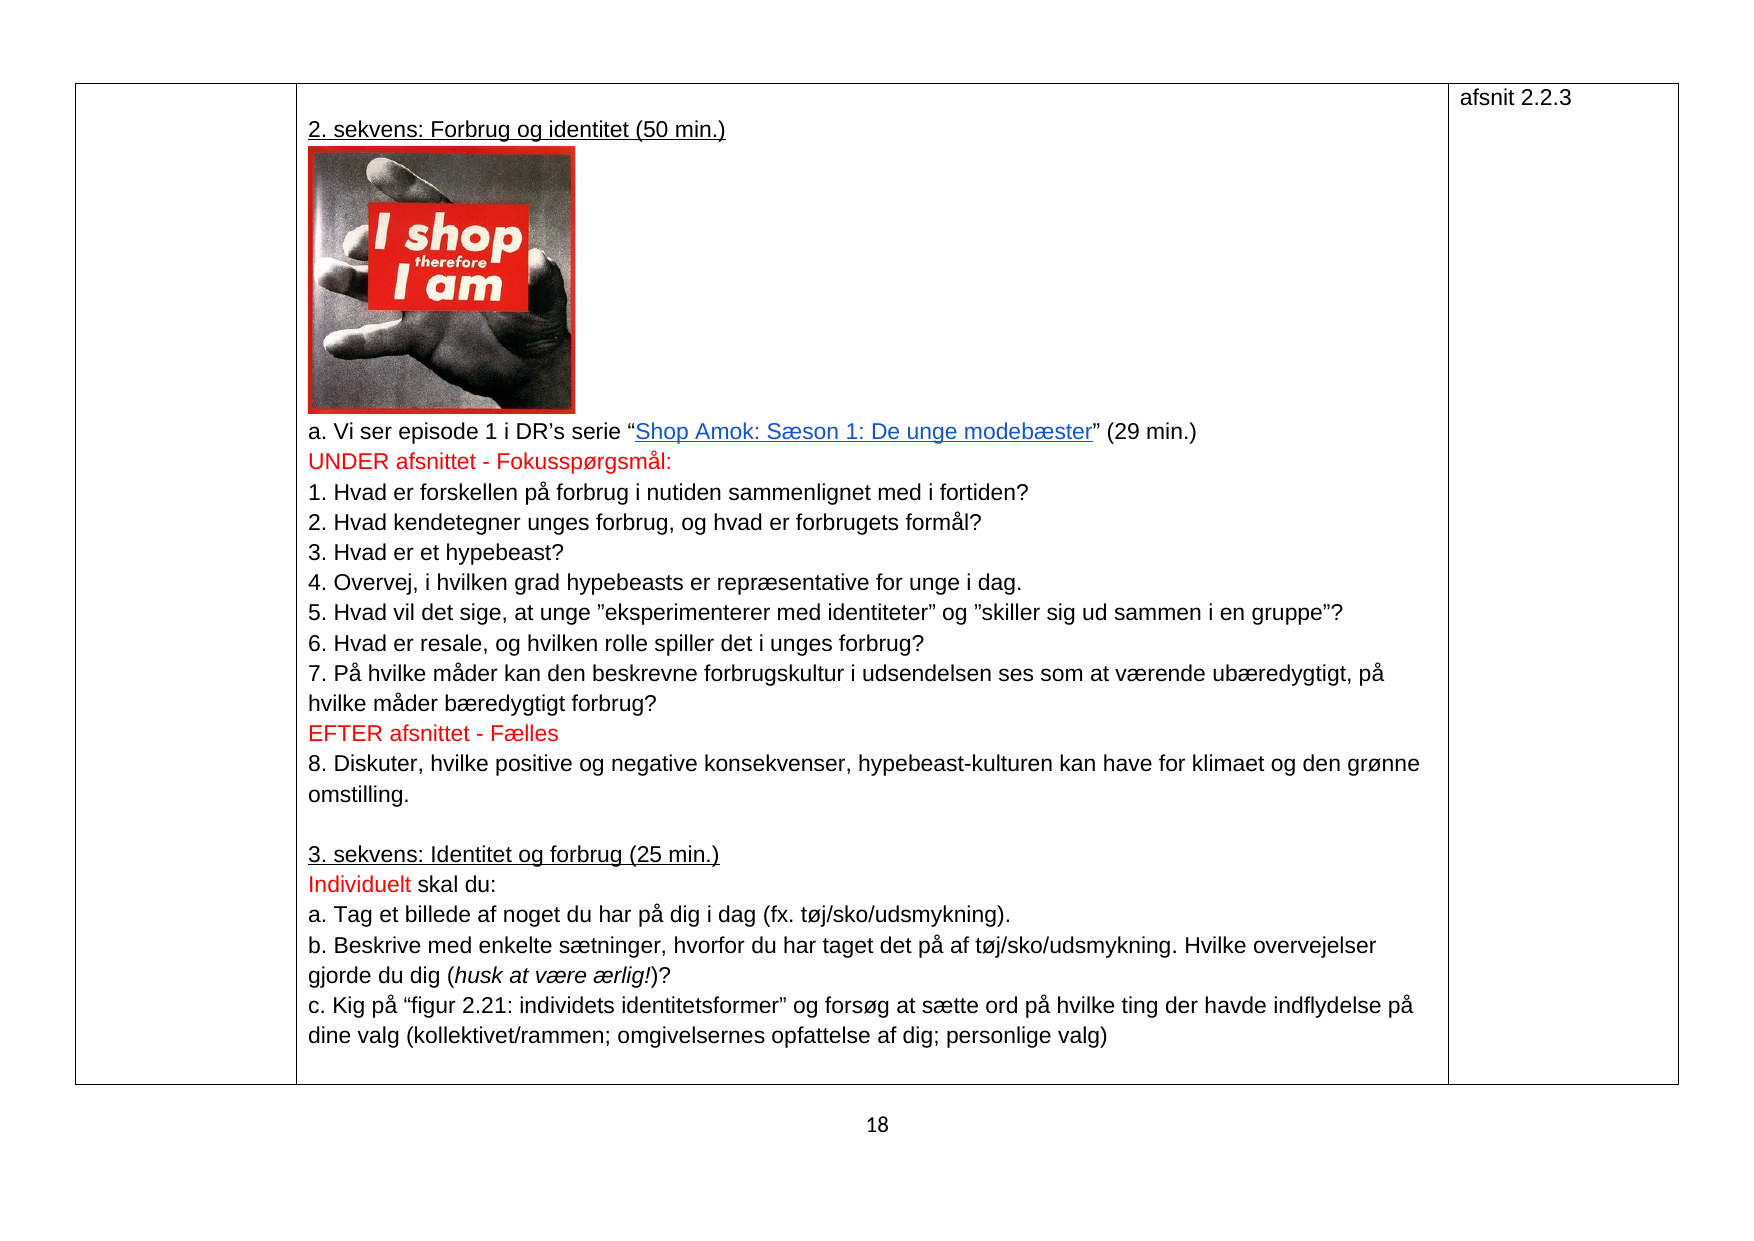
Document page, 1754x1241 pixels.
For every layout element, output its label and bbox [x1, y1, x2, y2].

picture [307, 146, 576, 414]
table_cell [1449, 84, 1678, 1084]
table_cell [297, 84, 1448, 1084]
table_cell [76, 84, 296, 1084]
